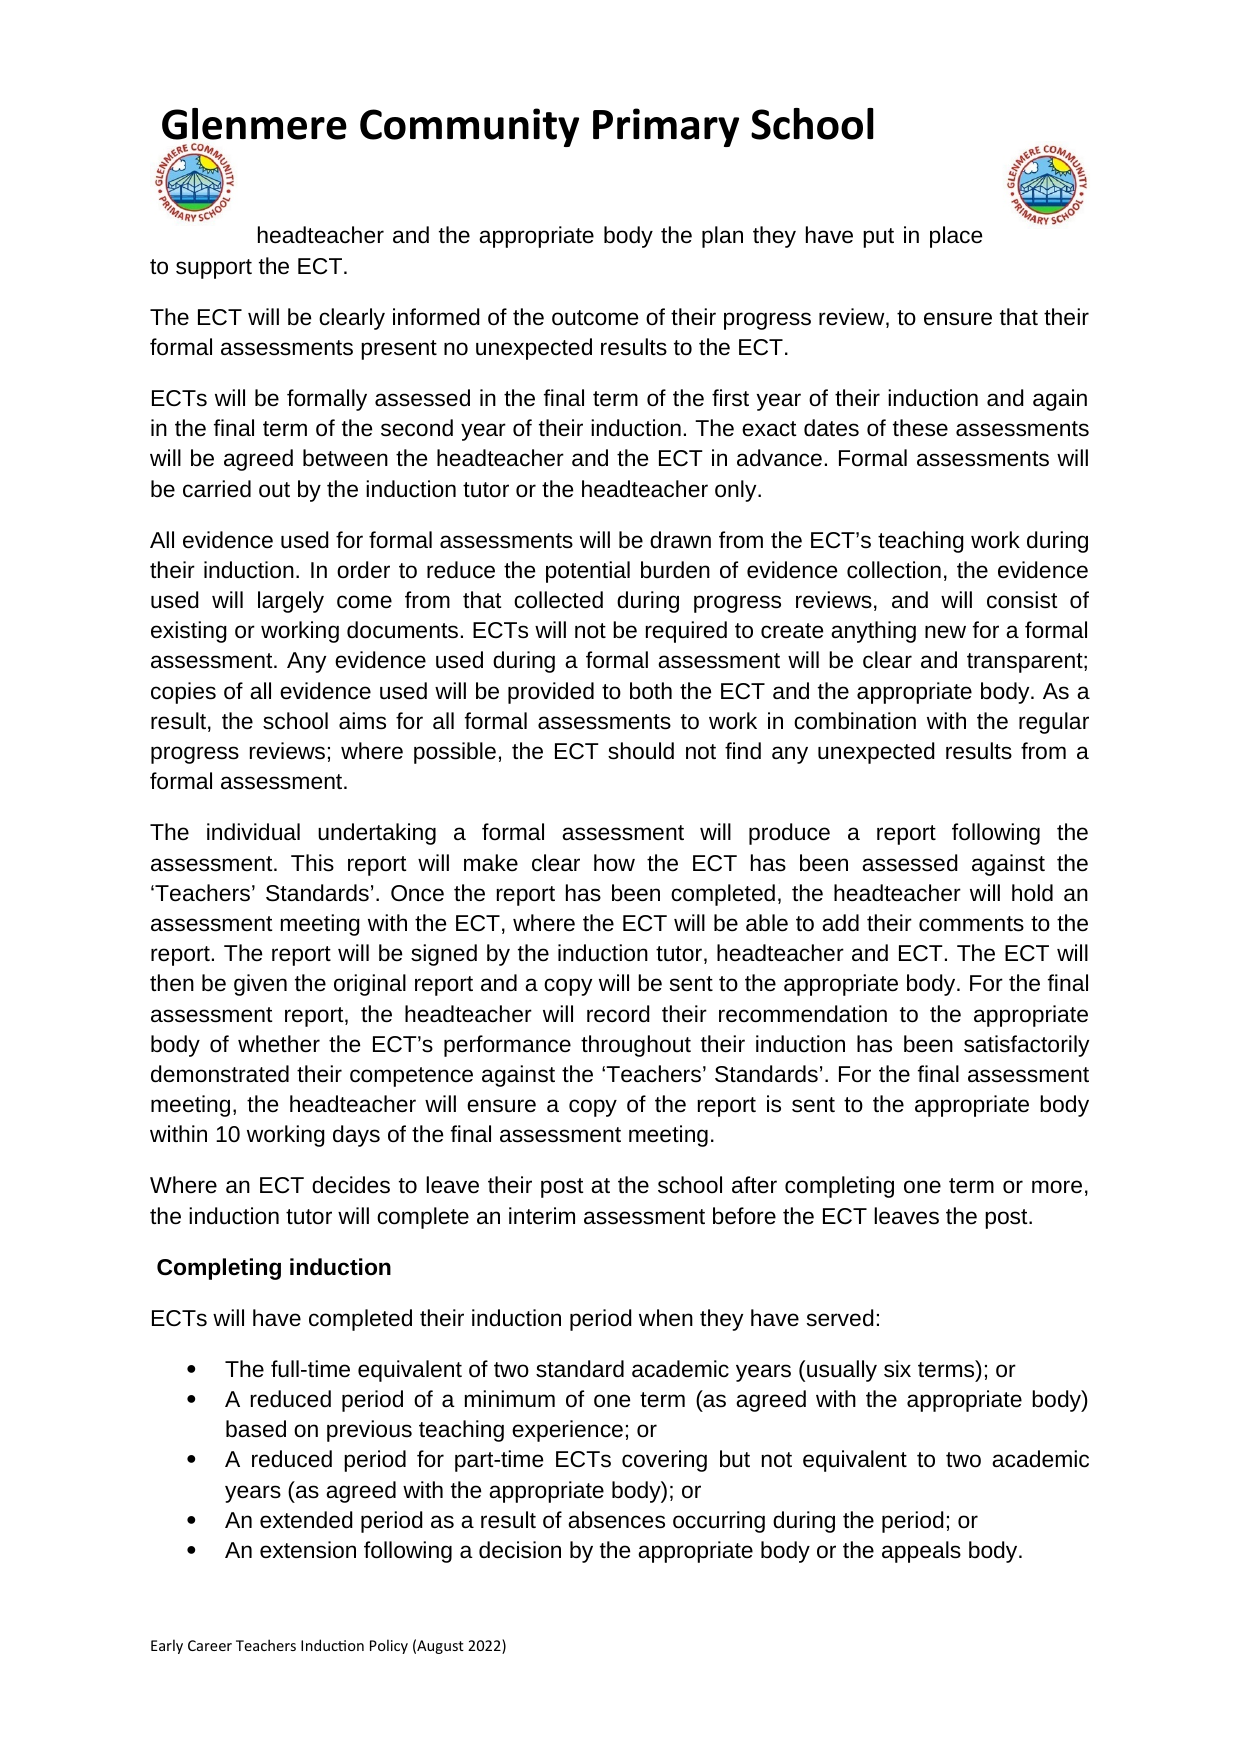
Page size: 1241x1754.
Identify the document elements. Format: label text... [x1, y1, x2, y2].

list An extended period as a result of absences occurring during the period; or [187, 1507, 1090, 1533]
text The individual undertaking a formal assessment will produce a report following the assessment. This report will make clear how the ECT has been assessed against the ‘Teachers’ Standards’. Once the report has been completed, the headteacher will hold an assessment meeting with the ECT, where the ECT will be able to add their comments to the report. The report will be signed by the induction tutor, headteacher and ECT. The ECT will then be given the original report and a copy will be sent to the appropriate body. For the final assessment report, the headteacher will record their recommendation to the appropriate body of whether the ECT’s performance throughout their induction has been satisfactorily demonstrated their competence against the ‘Teachers’ Standards’. For the final assessment meeting, the headteacher will ensure a copy of the report is sent to the appropriate body within 10 working days of the final assessment meeting. [150, 819, 1090, 1148]
text ECTs will have completed their induction period when they have served: [150, 1305, 1090, 1331]
list An extension following a decision by the appropriate body or the appeals body. [187, 1537, 1090, 1563]
list A reduced period of a minimum of one term (as agreed with the appropriate body) based on previous teaching experience; or [187, 1386, 1090, 1443]
picture [1002, 141, 1091, 229]
text The ECT will be clearly informed of the outcome of their progress review, to ensure that their formal assessments present no unexpected results to the ECT. [150, 304, 1090, 360]
list A reduced period for part-time ECTs covering but not equivalent to two academic years (as agreed with the appropriate body); or [187, 1446, 1090, 1503]
list The full-time equivalent of two standard academic years (usually six terms); or [187, 1356, 1090, 1382]
text ECTs will be formally assessed in the final term of the first year of their induction and again in the final term of the second year of their induction. The exact dates of these assessments will be agreed between the headteacher and the ECT in advance. Formal assessments will be carried out by the induction tutor or the headteacher only. [150, 385, 1090, 502]
text All evidence used for formal assessments will be drawn from the ECT’s teaching work during their induction. In order to reduce the potential burden of evidence collection, the evidence used will largely come from that collected during progress reviews, and will consist of existing or working documents. ECTs will not be required to create anything new for a formal assessment. Any evidence used during a formal assessment will be clear and transparent; copies of all evidence used will be provided to both the ECT and the appropriate body. As a result, the school aims for all formal assessments to work in combination with the regular progress reviews; where possible, the ECT should not find any unexpected results from a formal assessment. [150, 527, 1090, 795]
text Where an ECT decides to leave their post at the school after completing one term or more, the induction tutor will complete an interim assessment before the ECT leaves the post. [150, 1172, 1090, 1229]
picture [150, 138, 238, 222]
text Completing induction [150, 1254, 1090, 1280]
